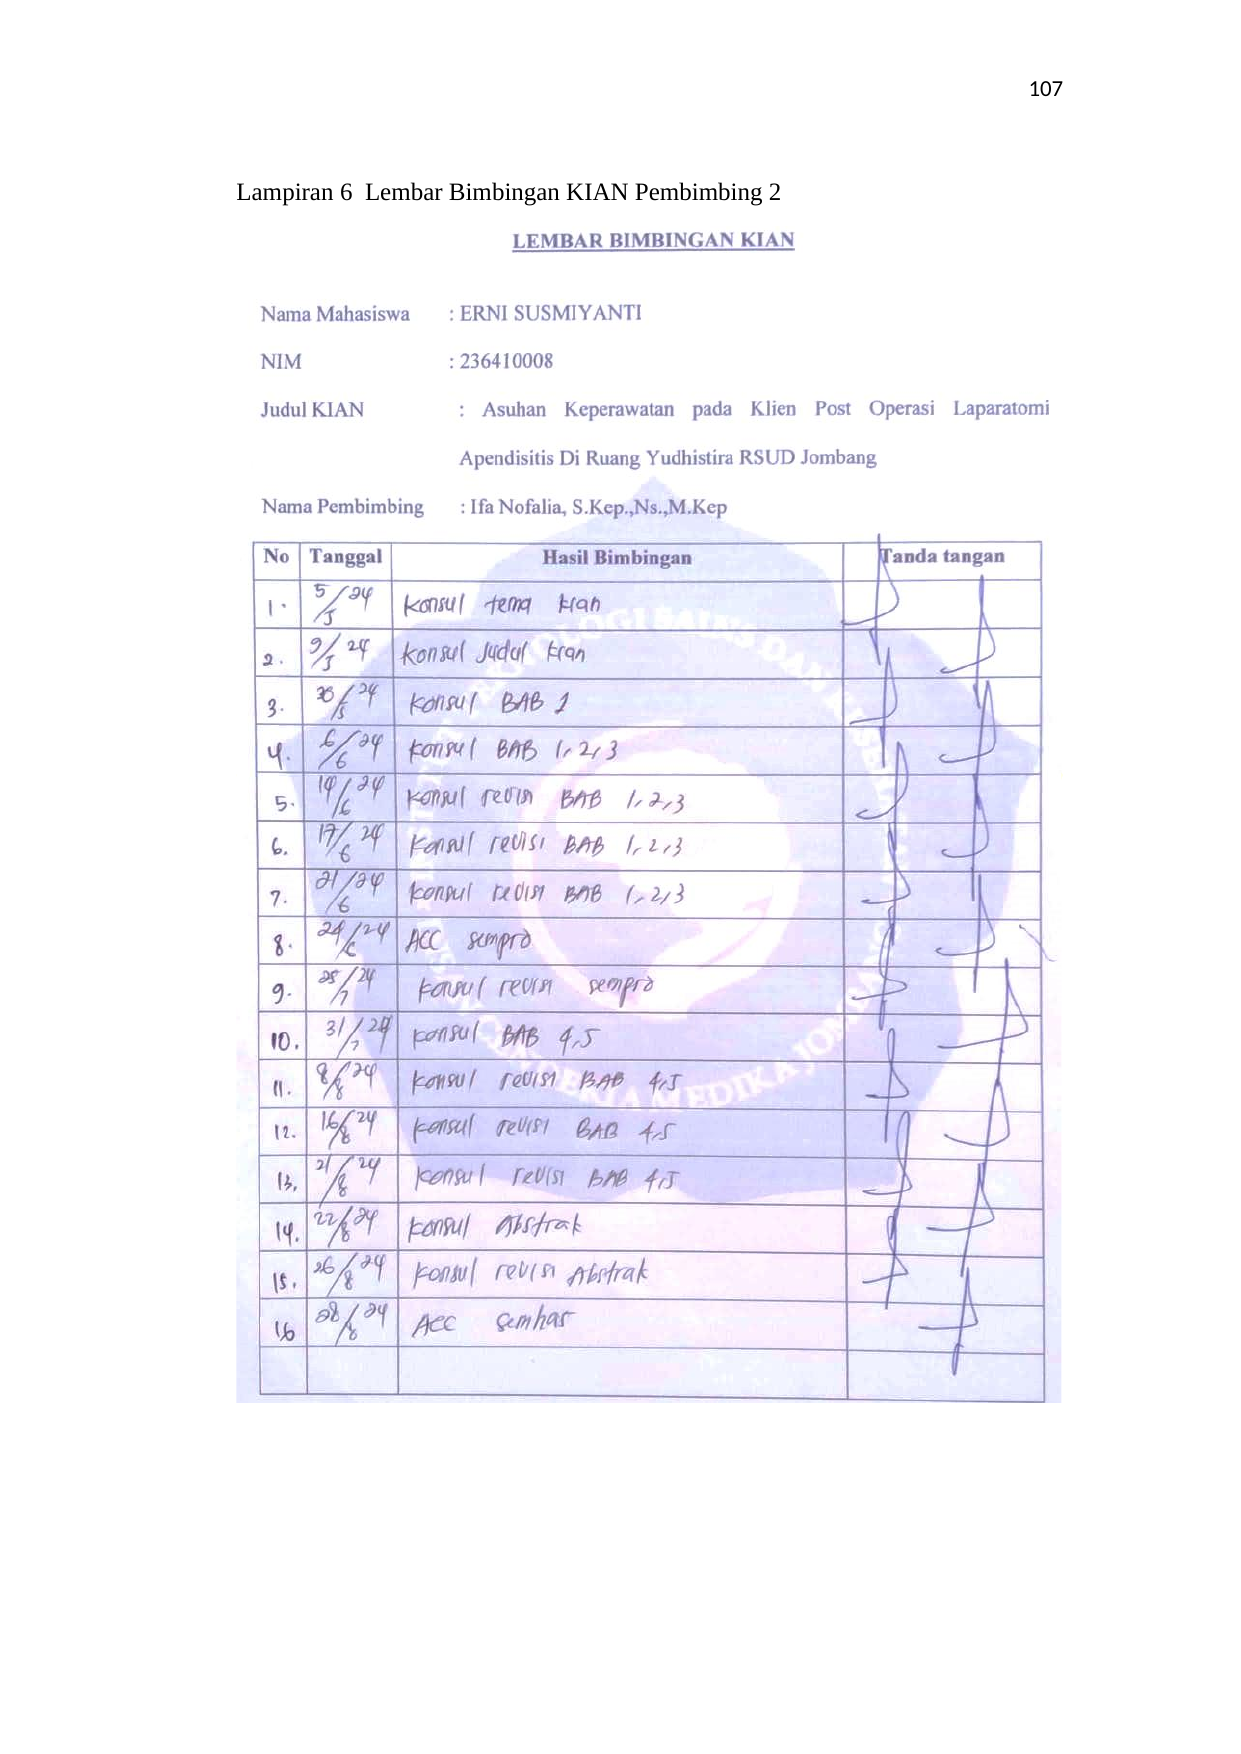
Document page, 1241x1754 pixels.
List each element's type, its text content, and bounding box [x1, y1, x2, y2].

picture [236, 226, 1062, 1403]
text Lampiran 6 Lembar Bimbingan KIAN Pembimbing 2 [236, 177, 1063, 206]
